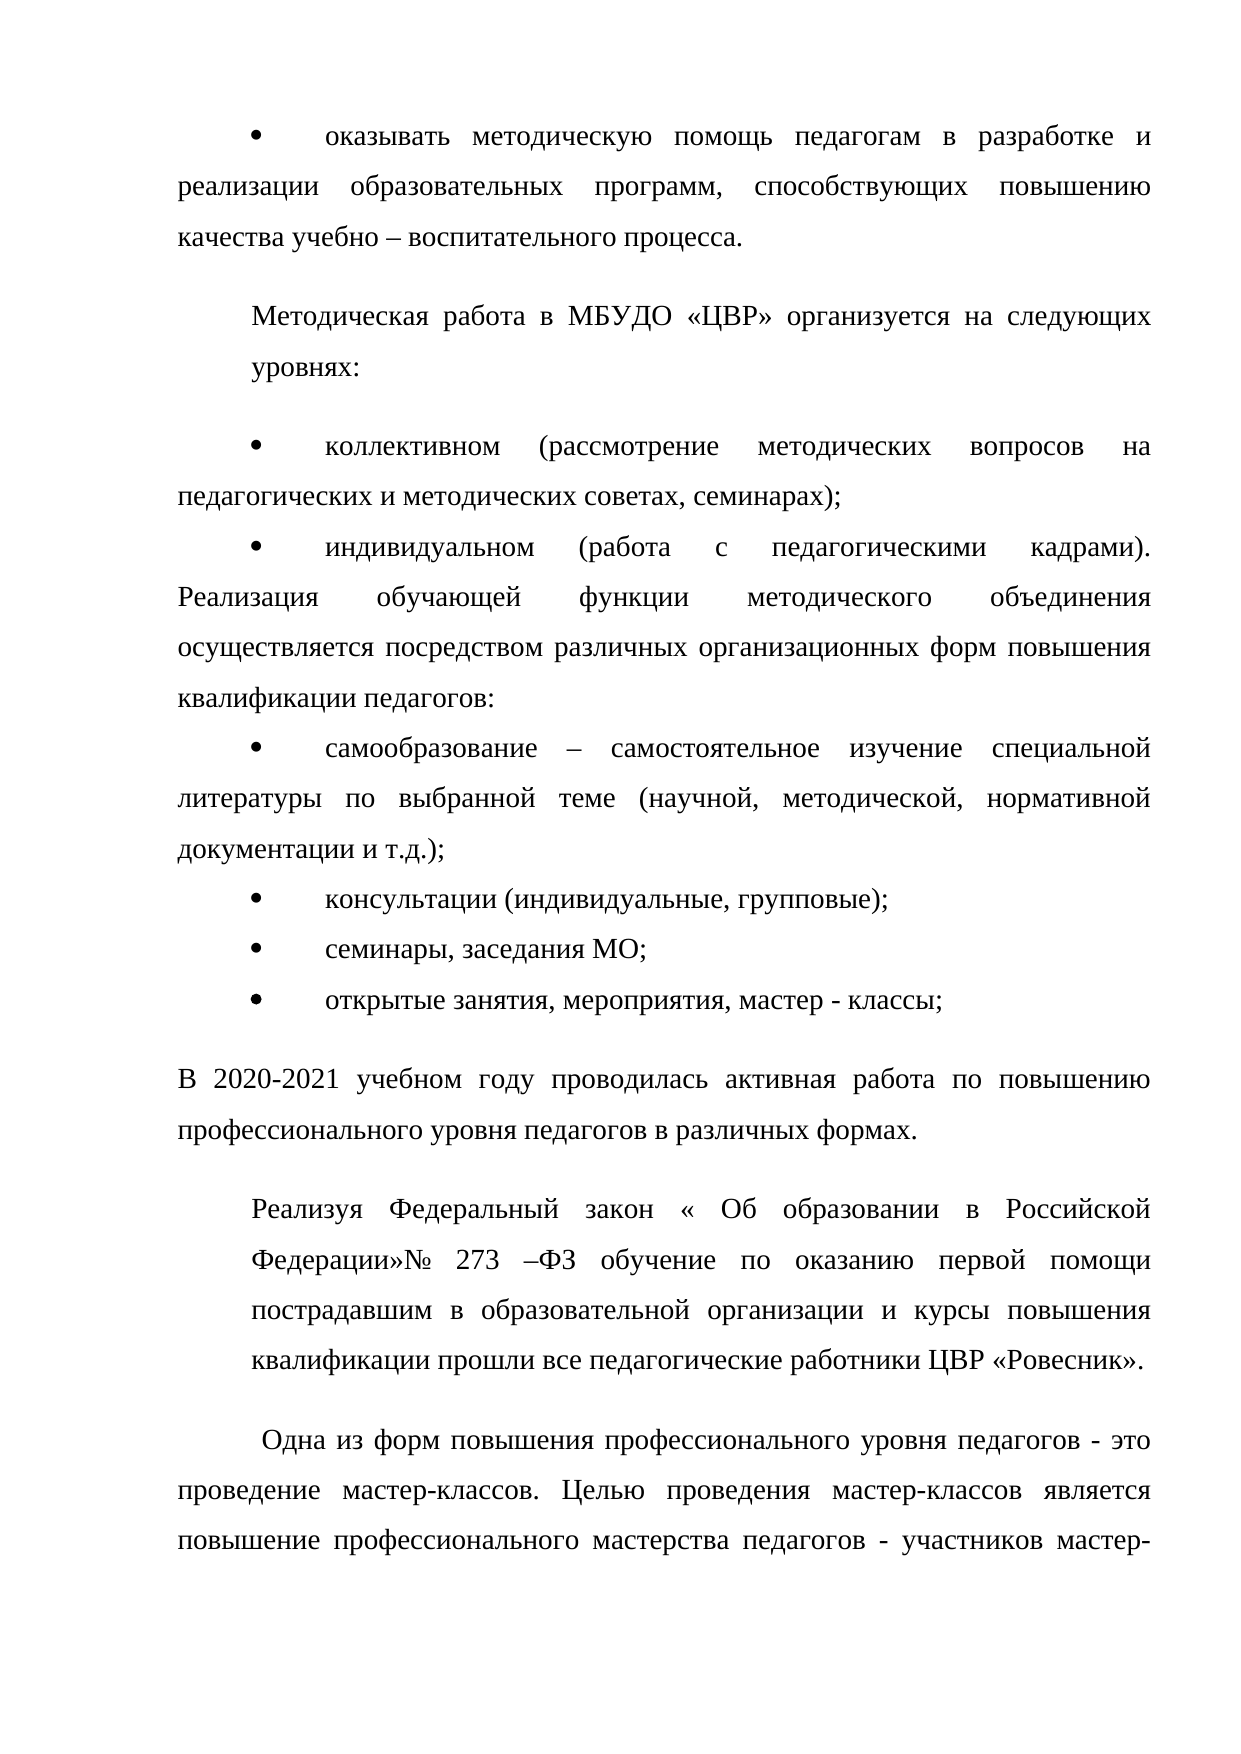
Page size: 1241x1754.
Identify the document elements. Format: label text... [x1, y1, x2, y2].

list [177, 118, 1152, 202]
list коллективном (рассмотрение методических вопросов на педагогических и методических советах, семинарах); [177, 558, 1152, 642]
list оказывать методическую помощь педагогам в разработке и реализации образовательных программ, способствующих повышению качества учебно – воспитательного процесса. [177, 248, 1152, 382]
list семинары, заседания МО; [177, 1178, 1152, 1212]
text В 2020-2021 учебном году проводилась активная работа по повышению профессионального уровня педагогов в различных формах. [177, 1337, 1152, 1421]
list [251, 1467, 1152, 1551]
list консультации (индивидуальные, групповые); [177, 1098, 1152, 1132]
list открытые занятия, мероприятия, мастер - классы; [177, 1258, 1152, 1291]
list Методическая работа в МБУДО «ЦВР» организуется на следующих уровнях: [251, 428, 1152, 512]
list индивидуальном (работа с педагогическими кадрами). Реализация обучающей функции методического объединения осуществляется посредством различных организационных форм повышения квалификации педагогов: [177, 688, 1152, 872]
list самообразование – самостоятельное изучение специальной литературы по выбранной теме (научной, методической, нормативной документации и т.д.); [177, 918, 1152, 1053]
